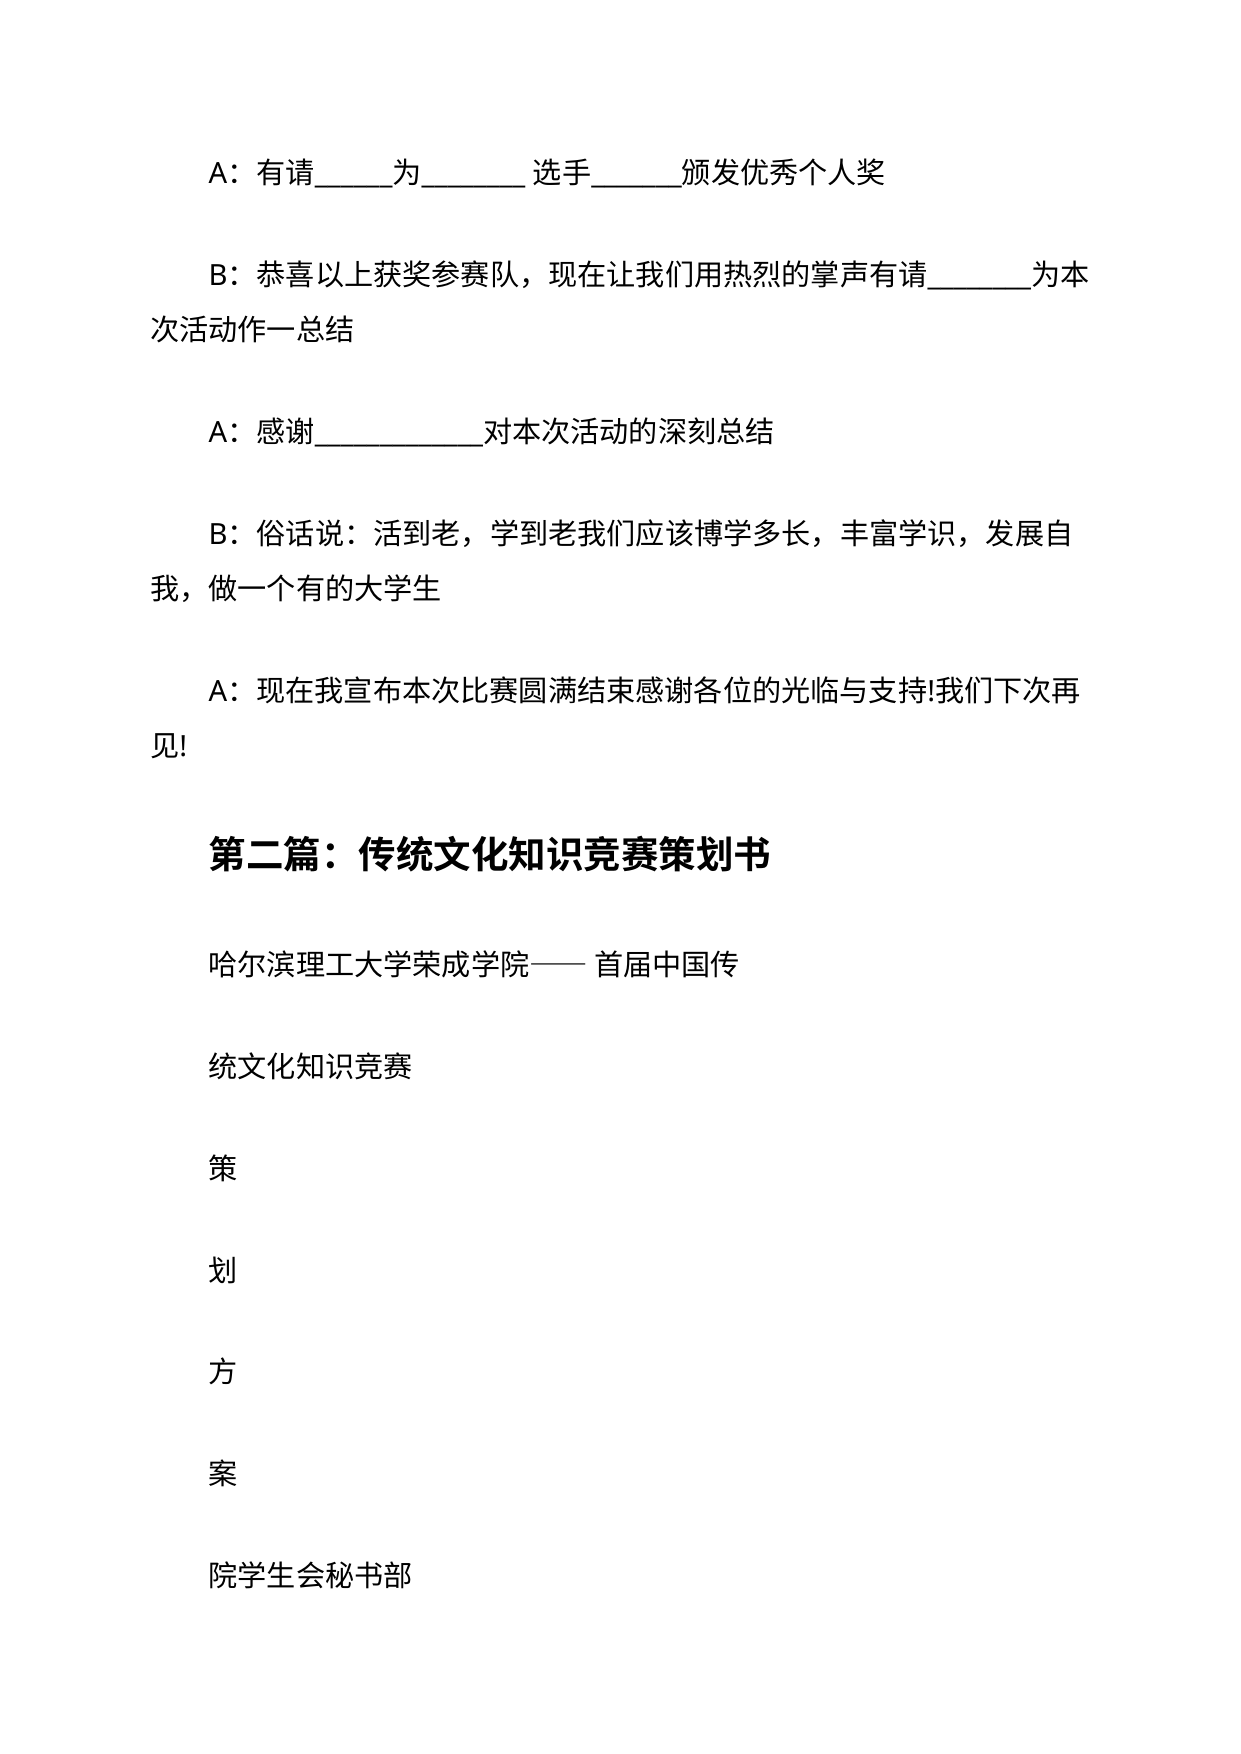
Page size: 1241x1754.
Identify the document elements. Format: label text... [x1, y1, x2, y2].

text A：感谢_____________对本次活动的深刻总结 [150, 409, 1090, 451]
text B：俗话说：活到老，学到老我们应该博学多长，丰富学识，发展自我，做一个有的大学生 [150, 511, 1090, 608]
text 统文化知识竞赛 [150, 1044, 1090, 1086]
text 划 [150, 1247, 1090, 1289]
text A：现在我宣布本次比赛圆满结束感谢各位的光临与支持!我们下次再见! [150, 667, 1090, 765]
text 院学生会秘书部 [150, 1552, 1090, 1595]
text 方 [150, 1349, 1090, 1391]
text B：恭喜以上获奖参赛队，现在让我们用热烈的掌声有请________为本次活动作一总结 [150, 252, 1090, 349]
text A：有请______为________ 选手_______颁发优秀个人奖 [150, 150, 1090, 192]
text 案 [150, 1451, 1090, 1493]
text 策 [150, 1145, 1090, 1188]
text 第二篇：传统文化知识竞赛策划书 [150, 824, 1090, 879]
text 哈尔滨理工大学荣成学院—— 首届中国传 [150, 942, 1090, 984]
